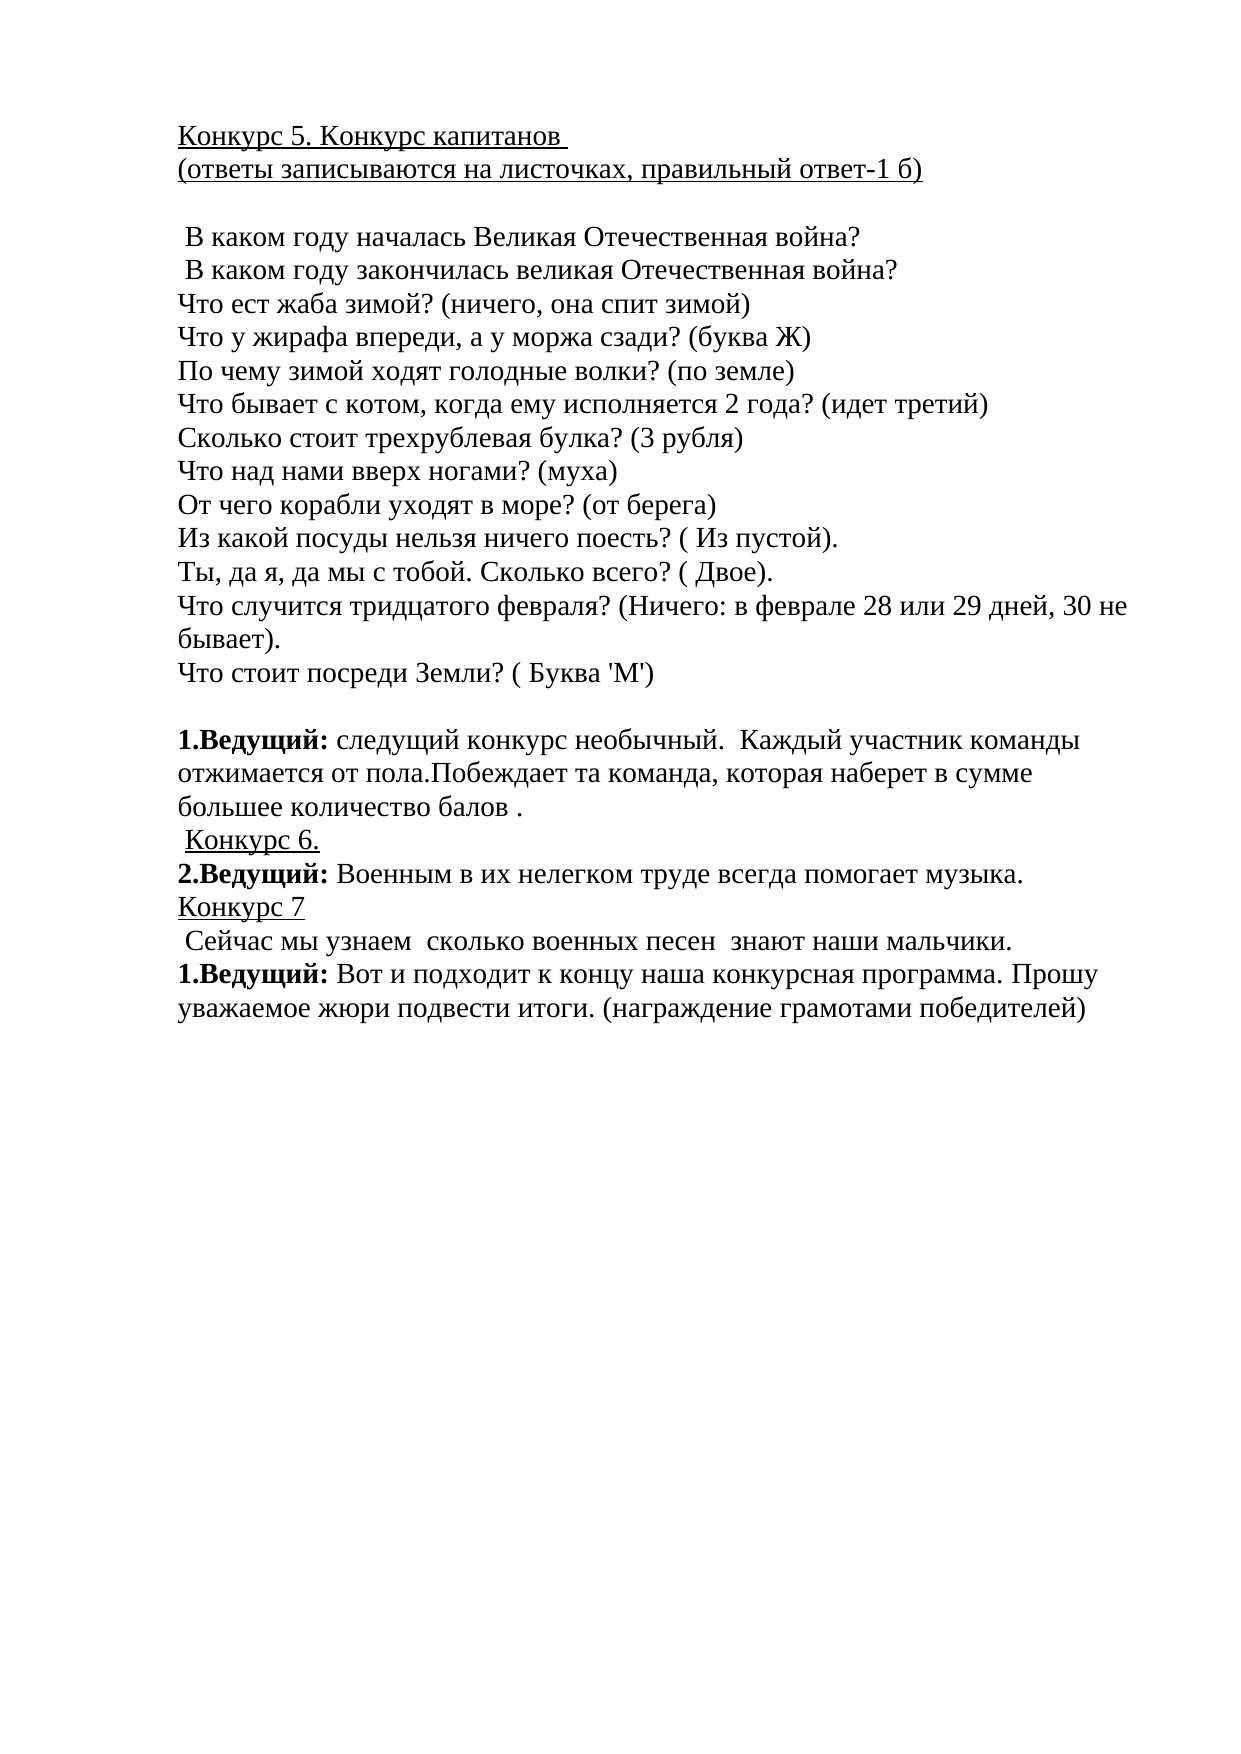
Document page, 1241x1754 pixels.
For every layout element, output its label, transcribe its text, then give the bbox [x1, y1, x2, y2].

text Конкурс 7 [177, 889, 1152, 923]
text В каком году началась Великая Отечественная война? [177, 219, 1152, 252]
text Сейчас мы узнаем сколько военных песен знают наши мальчики. [177, 923, 1152, 957]
text От чего корабли уходят в море? (от берега) [177, 487, 1152, 521]
text Что у жирафа впереди, а у моржа сзади? (буква Ж) [177, 319, 1152, 353]
text Что стоит посреди Земли? ( Буква 'М') [177, 655, 1152, 688]
text Сколько стоит трехрублевая булка? (3 рубля) [177, 420, 1152, 453]
text Что случится тридцатого февраля? (Ничего: в феврале 28 или 29 дней, 30 не бывает). [177, 588, 1152, 655]
text Ты, да я, да мы с тобой. Сколько всего? ( Двое). [177, 554, 1152, 588]
text Что ест жаба зимой? (ничего, она спит зимой) [177, 286, 1152, 319]
text 2.Ведущий: Военным в их нелегком труде всегда помогает музыка. [177, 856, 1152, 889]
text Что над нами вверх ногами? (муха) [177, 453, 1152, 487]
text (ответы записываются на листочках, правильный ответ-1 б) [177, 152, 1152, 185]
text Конкурс 5. Конкурс капитанов [177, 118, 1152, 152]
text По чему зимой ходят голодные волки? (по земле) [177, 353, 1152, 386]
text В каком году закончилась великая Отечественная война? [177, 252, 1152, 286]
text 1.Ведущий: Вот и подходит к концу наша конкурсная программа. Прошу уважаемое жюри подвести итоги. (награждение грамотами победителей) [177, 957, 1152, 1024]
text Конкурс 6. [177, 822, 1152, 856]
text 1.Ведущий: следущий конкурс необычный. Каждый участник команды отжимается от пола.Побеждает та команда, которая наберет в сумме большее количество балов . [177, 722, 1152, 822]
text Из какой посуды нельзя ничего поесть? ( Из пустой). [177, 521, 1152, 554]
text Что бывает с котом, когда ему исполняется 2 года? (идет третий) [177, 386, 1152, 420]
